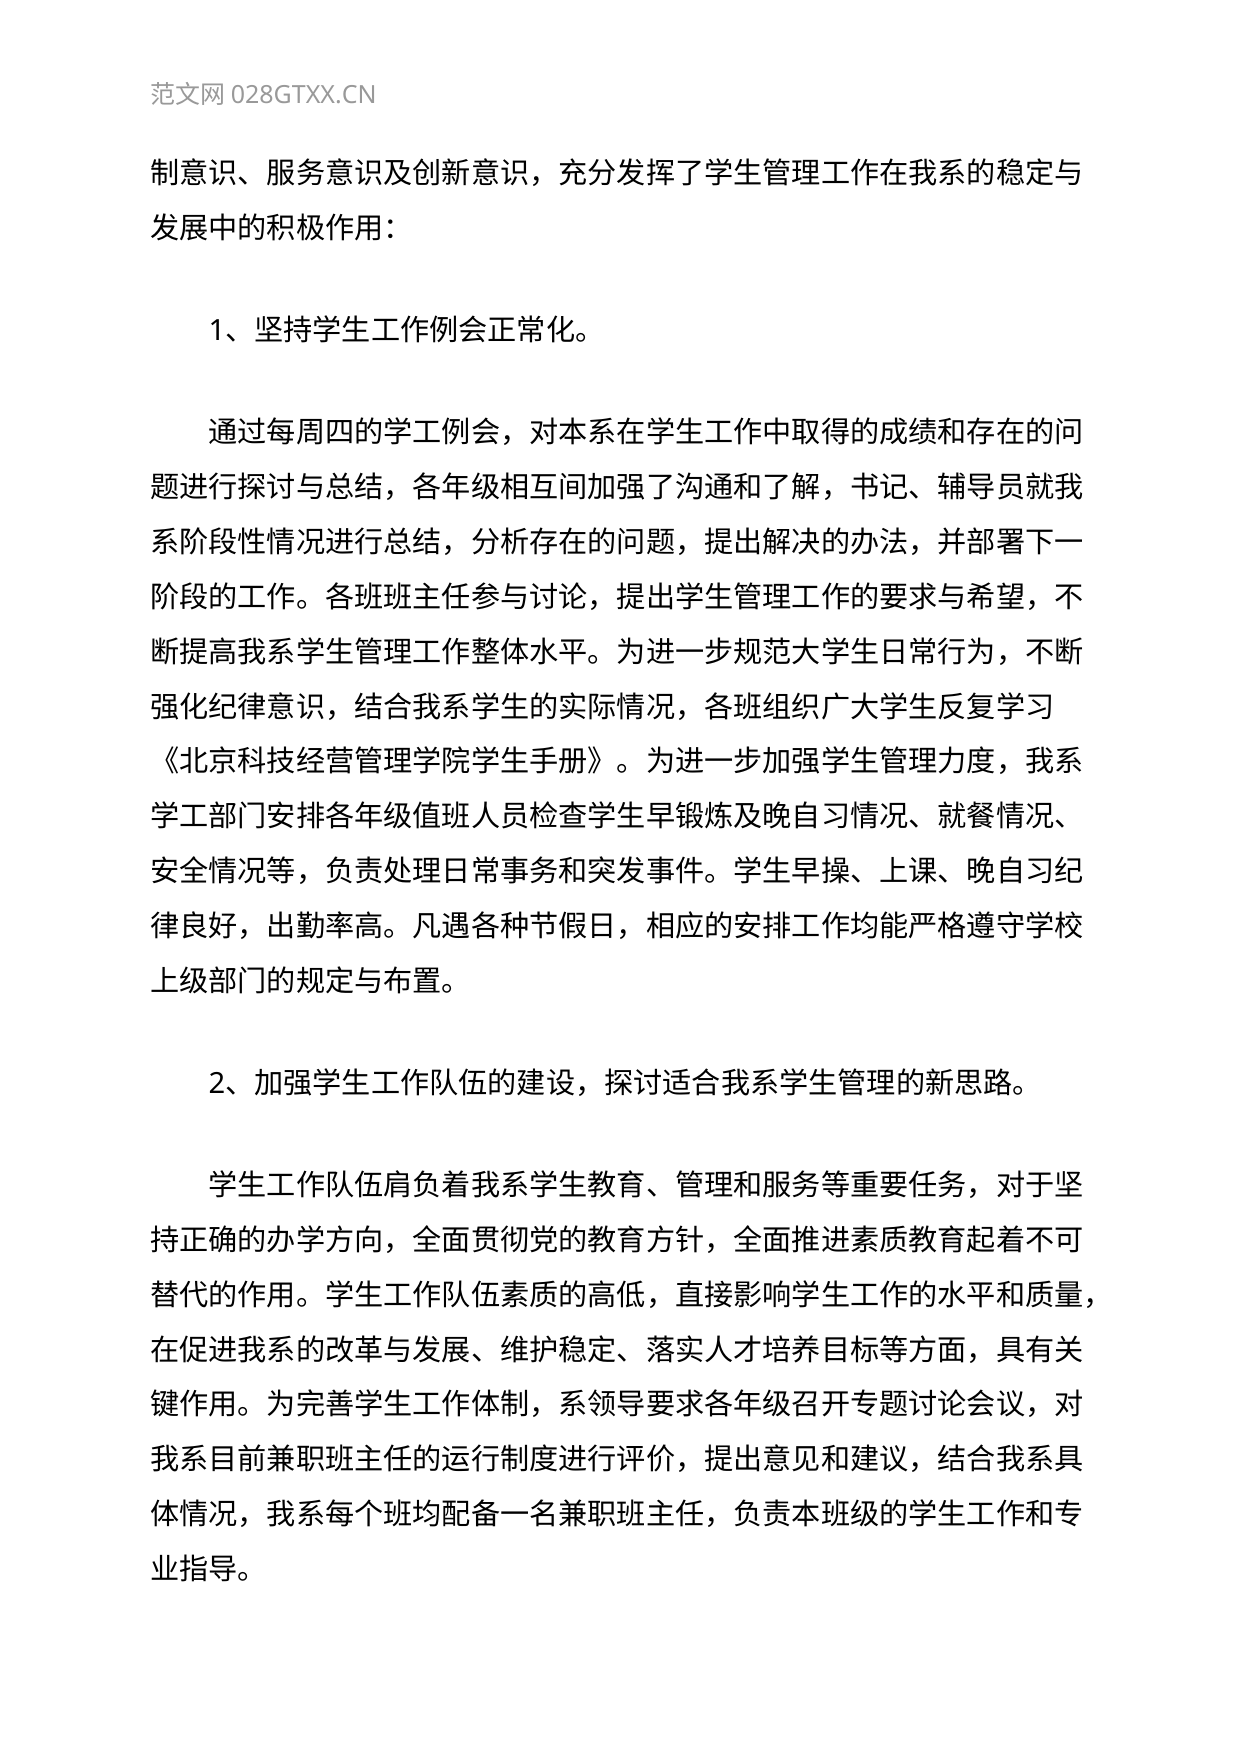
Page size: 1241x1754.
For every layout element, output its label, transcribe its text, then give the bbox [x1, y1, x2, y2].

text 1、坚持学生工作例会正常化。 [150, 307, 1090, 349]
text 2、加强学生工作队伍的建设，探讨适合我系学生管理的新思路。 [150, 1059, 1090, 1102]
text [150, 150, 1090, 247]
text 通过每周四的学工例会，对本系在学生工作中取得的成绩和存在的问题进行探讨与总结，各年级相互间加强了沟通和了解，书记、辅导员就我系阶段性情况进行总结，分析存在的问题，提出解决的办法，并部署下一阶段的工作。各班班主任参与讨论，提出学生管理工作的要求与希望，不断提高我系学生管理工作整体水平。为进一步规范大学生日常行为，不断强化纪律意识，结合我系学生的实际情况，各班组织广大学生反复学习《北京科技经营管理学院学生手册》。为进一步加强学生管理力度，我系学工部门安排各年级值班人员检查学生早锻炼及晚自习情况、就餐情况、安全情况等，负责处理日常事务和突发事件。学生早操、上课、晚自习纪律良好，出勤率高。凡遇各种节假日，相应的安排工作均能严格遵守学校上级部门的规定与布置。 [150, 409, 1090, 1000]
text 学生工作队伍肩负着我系学生教育、管理和服务等重要任务，对于坚持正确的办学方向，全面贯彻党的教育方针，全面推进素质教育起着不可替代的作用。学生工作队伍素质的高低，直接影响学生工作的水平和质量，在促进我系的改革与发展、维护稳定、落实人才培养目标等方面，具有关键作用。为完善学生工作体制，系领导要求各年级召开专题讨论会议，对我系目前兼职班主任的运行制度进行评价，提出意见和建议，结合我系具体情况，我系每个班均配备一名兼职班主任，负责本班级的学生工作和专业指导。 [150, 1161, 1090, 1588]
